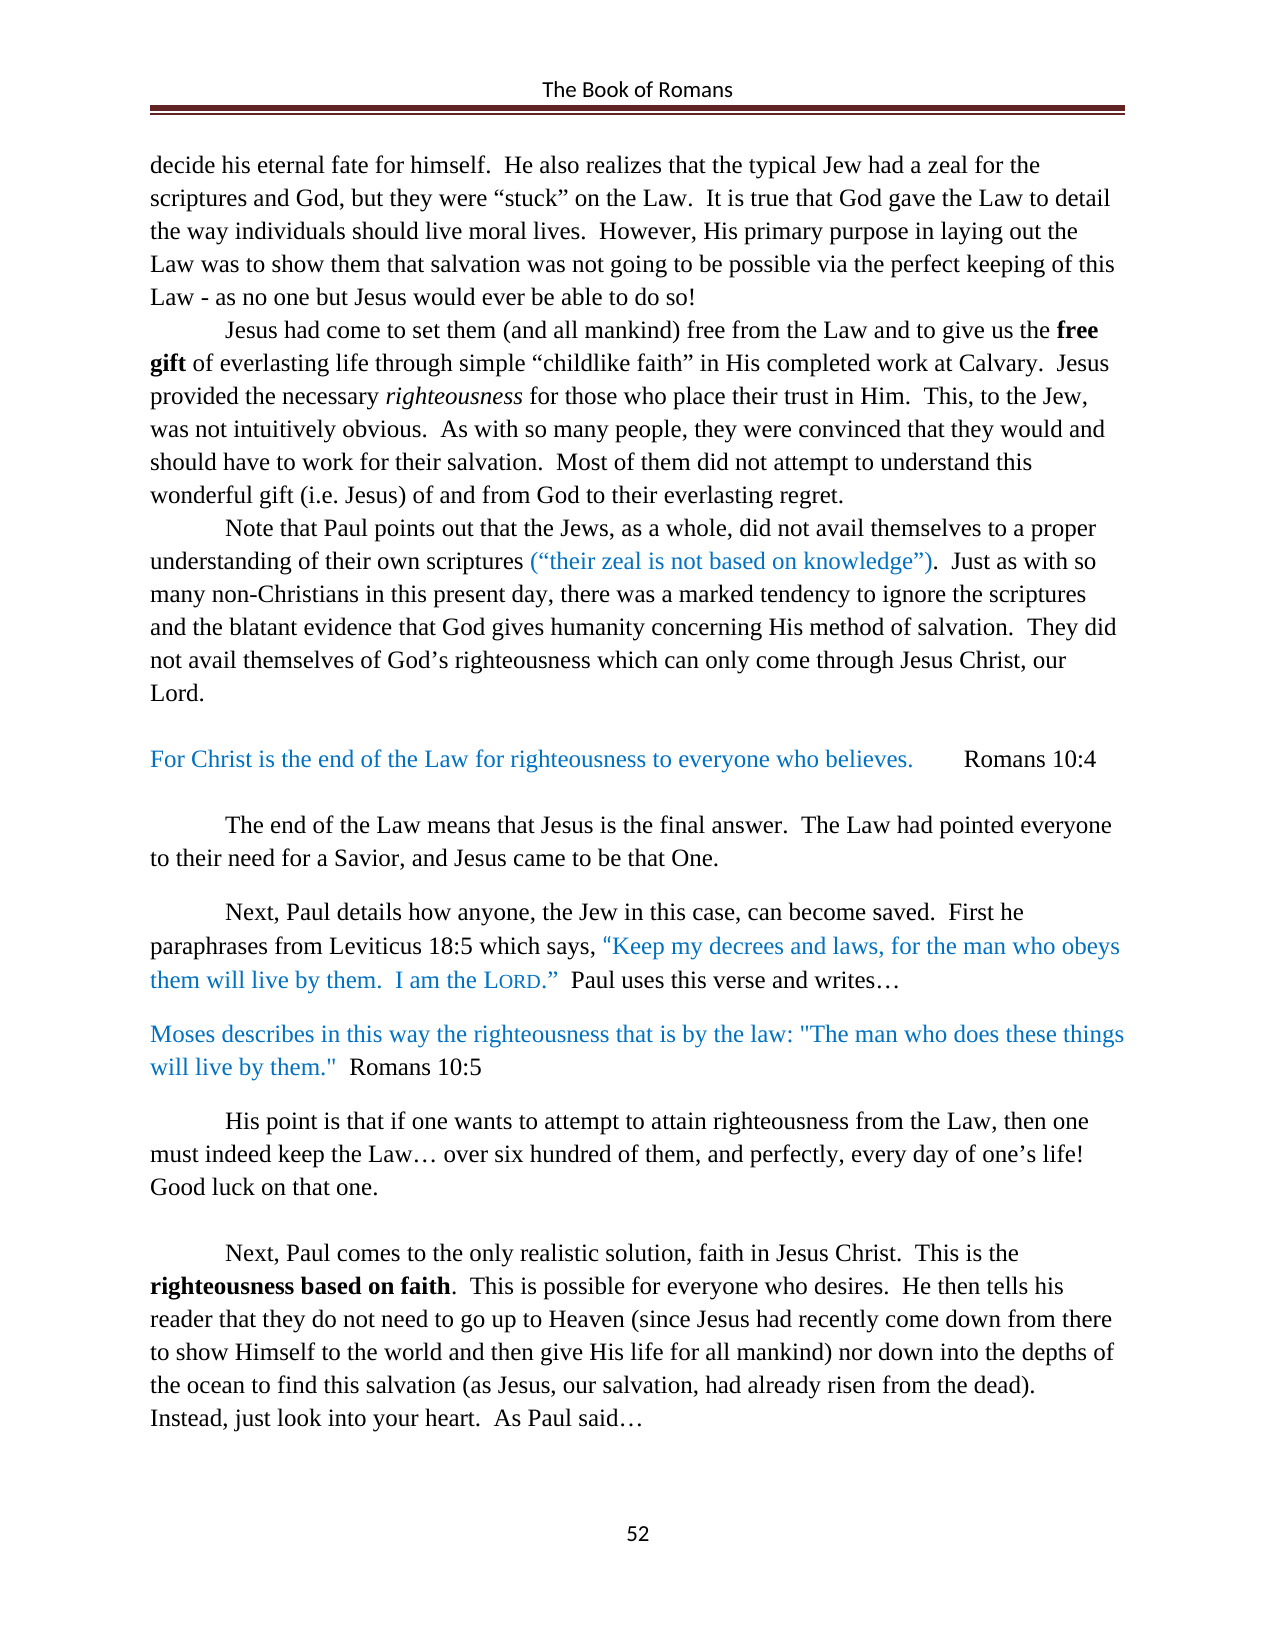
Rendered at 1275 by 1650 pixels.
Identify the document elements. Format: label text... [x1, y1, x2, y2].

text For Christ is the end of the Law for righteousness to everyone who believes. Romans 10:4 [150, 744, 1125, 773]
text Note that Paul points out that the Jews, as a whole, did not avail themselves to a proper understanding of their own scriptures (“their zeal is not based on knowledge”). Just as with so many non-Christians in this present day, there was a marked tendency to ignore the scriptures and the blatant evidence that God gives humanity concerning His method of salvation. They did not avail themselves of God’s righteousness which can only come through Jesus Christ, our Lord. [150, 513, 1125, 707]
text Moses describes in this way the righteousness that is by the law: "The man who does these things will live by them." Romans 10:5 [150, 1019, 1125, 1081]
text The end of the Law means that Jesus is the final answer. The Law had pointed everyone to their need for a Savior, and Jesus came to be that One. [150, 810, 1125, 872]
text Jesus had come to set them (and all mankind) free from the Law and to give us the free gift of everlasting life through simple “childlike faith” in His completed work at Calvary. Jesus provided the necessary righteousness for those who place their trust in Him. This, to the Jew, was not intuitively obvious. As with so many people, they were convinced that they would and should have to work for their salvation. Most of them did not attempt to understand this wonderful gift (i.e. Jesus) of and from God to their everlasting regret. [150, 315, 1125, 509]
text Next, Paul details how anyone, the Jew in this case, can become saved. First he paraphrases from Leviticus 18:5 which says, “Keep my decrees and laws, for the man who obeys them will live by them. I am the Lord.” Paul uses this verse and writes… [150, 897, 1125, 994]
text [150, 150, 1125, 311]
text Next, Paul comes to the only realistic solution, faith in Jesus Christ. This is the righteousness based on faith. This is possible for everyone who desires. He then tells his reader that they do not need to go up to Heaven (since Jesus had recently come down from there to show Himself to the world and then give His life for all mankind) nor down into the depths of the ocean to find this salvation (as Jesus, our salvation, had already risen from the dead). Instead, just look into your heart. As Paul said… [150, 1238, 1125, 1432]
text His point is that if one wants to attempt to attain righteousness from the Law, then one must indeed keep the Law… over six hundred of them, and perfectly, every day of one’s life! Good luck on that one. [150, 1106, 1125, 1201]
